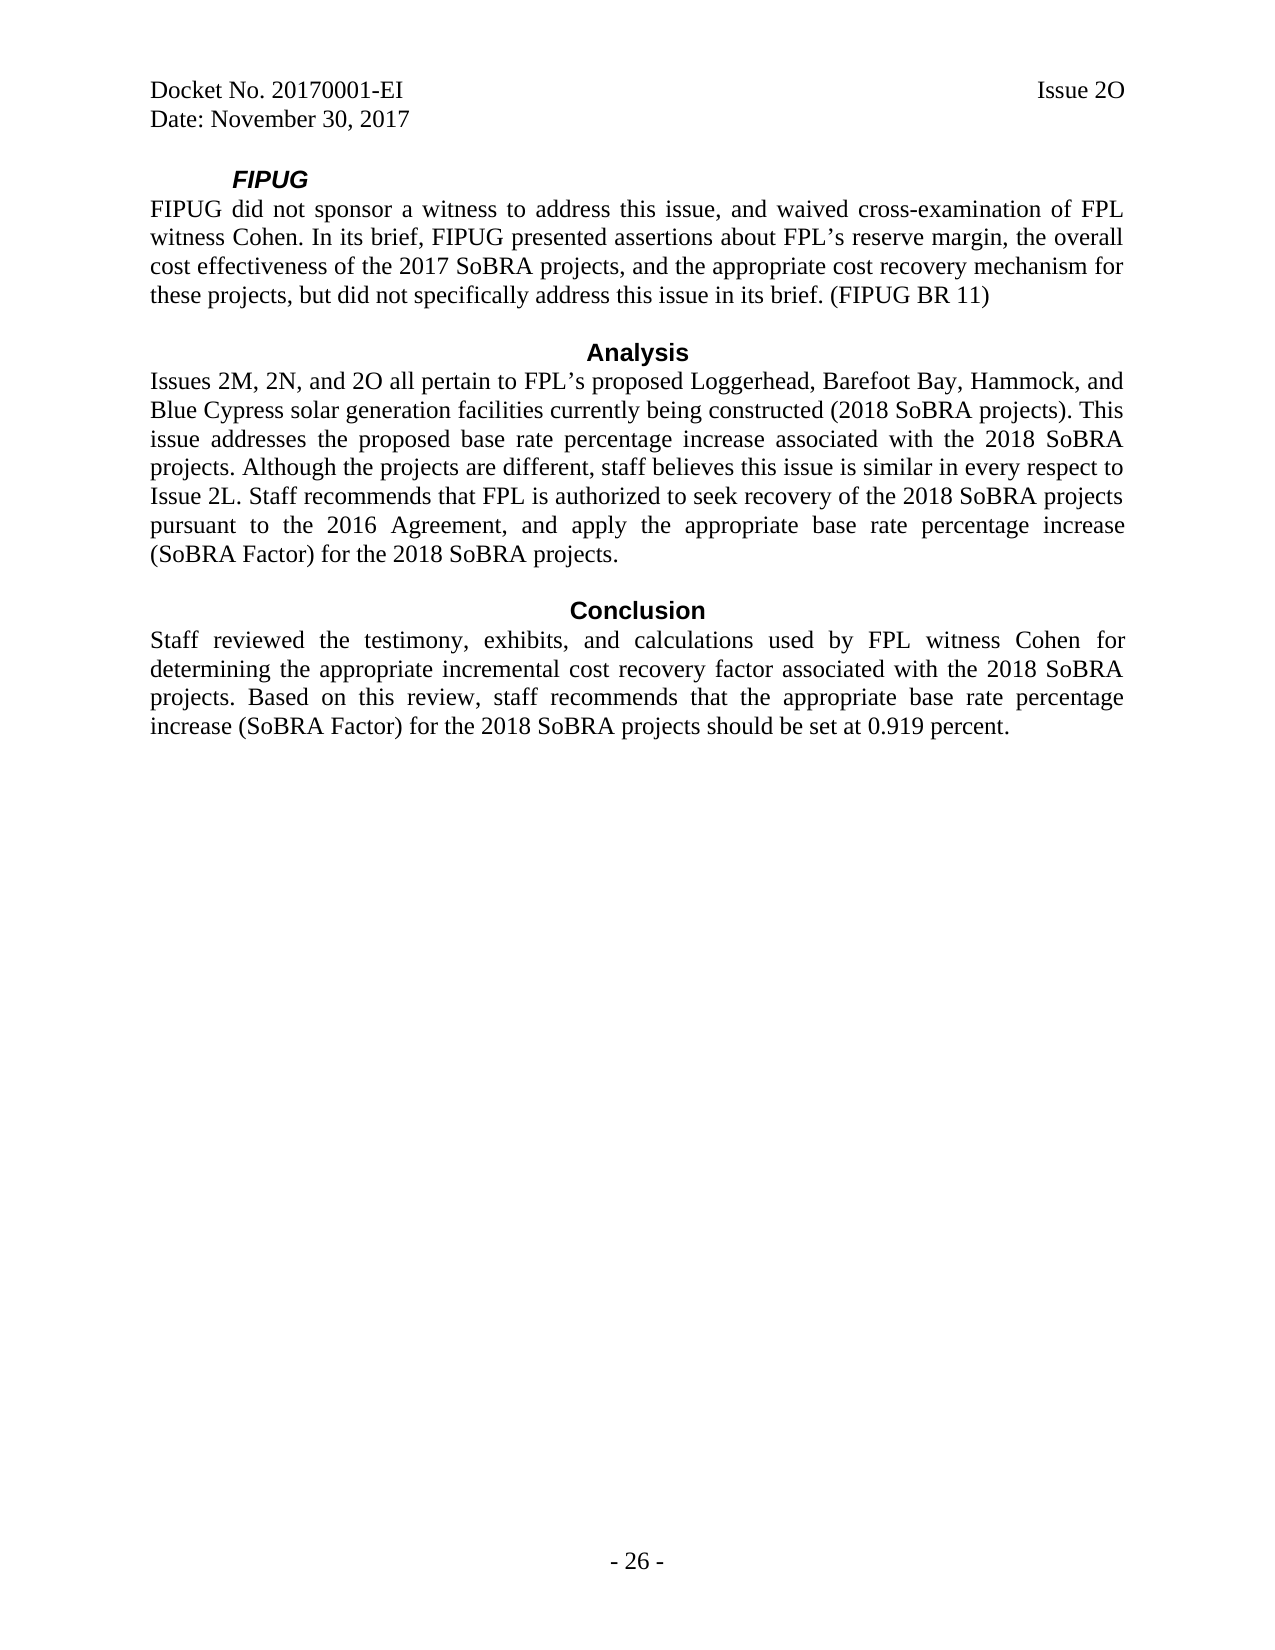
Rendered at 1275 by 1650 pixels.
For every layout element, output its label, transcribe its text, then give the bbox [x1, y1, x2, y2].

text Analysis [150, 337, 1125, 366]
text Staff reviewed the testimony, exhibits, and calculations used by FPL witness Cohen for determining the appropriate incremental cost recovery factor associated with the 2018 SoBRA projects. Based on this review, staff recommends that the appropriate base rate percentage increase (SoBRA Factor) for the 2018 SoBRA projects should be set at 0.919 percent. [150, 625, 1125, 740]
text Issues 2M, 2N, and 2O all pertain to FPL’s proposed Loggerhead, Barefoot Bay, Hammock, and Blue Cypress solar generation facilities currently being constructed (2018 SoBRA projects). This issue addresses the proposed base rate percentage increase associated with the 2018 SoBRA projects. Although the projects are different, staff believes this issue is similar in every respect to Issue 2L. Staff recommends that FPL is authorized to seek recovery of the 2018 SoBRA projects pursuant to the 2016 Agreement, and apply the appropriate base rate percentage increase (SoBRA Factor) for the 2018 SoBRA projects. [150, 366, 1125, 567]
text FIPUG [150, 165, 1125, 194]
text FIPUG did not sponsor a witness to address this issue, and waived cross-examination of FPL witness Cohen. In its brief, FIPUG presented assertions about FPL’s reserve margin, the overall cost effectiveness of the 2017 SoBRA projects, and the appropriate cost recovery mechanism for these projects, but did not specifically address this issue in its brief. (FIPUG BR 11) [150, 194, 1125, 309]
text Conclusion [150, 596, 1125, 625]
